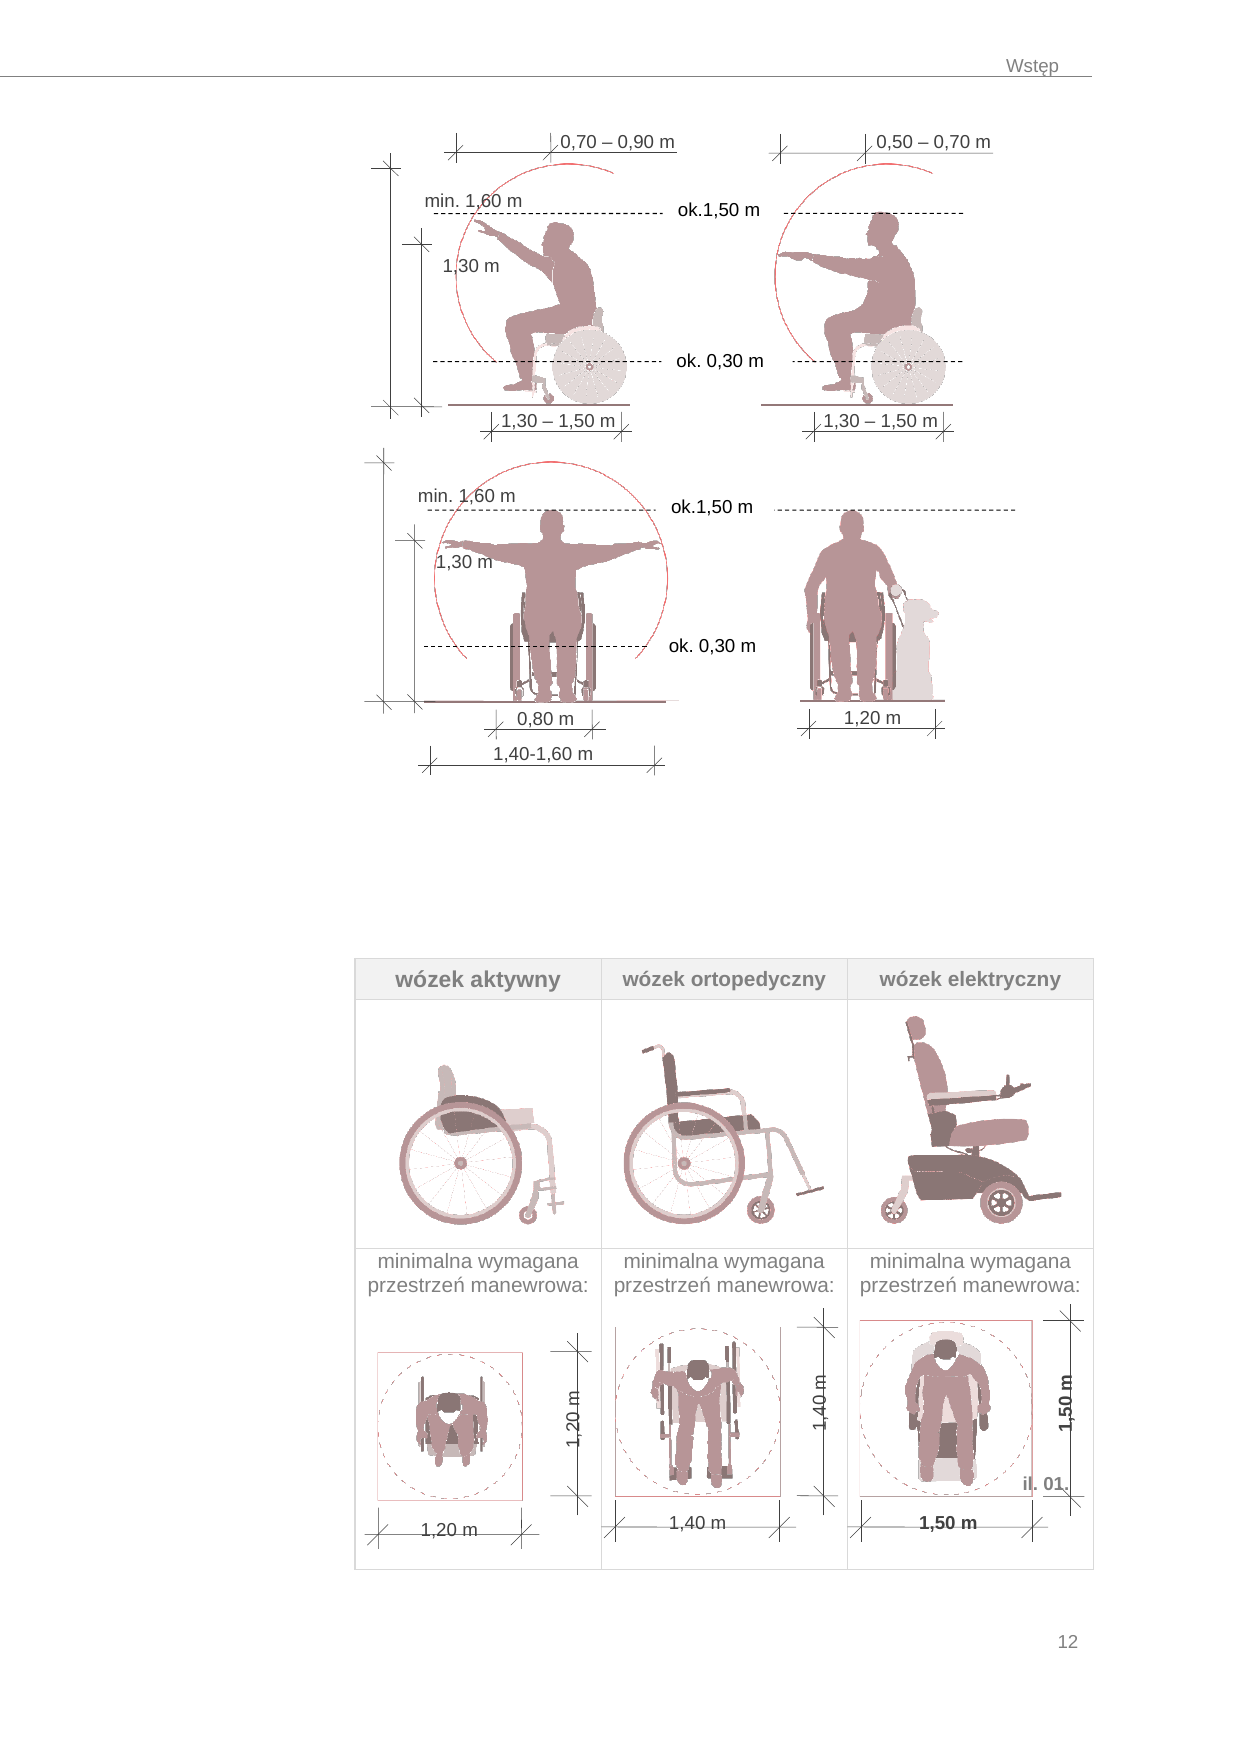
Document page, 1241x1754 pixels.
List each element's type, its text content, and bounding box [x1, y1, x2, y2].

table_header wózek aktywny [356, 959, 601, 999]
picture [399, 1064, 565, 1225]
table_cell minimalna wymagana przestrzeń manewrowa: [356, 1249, 601, 1569]
table_cell minimalna wymagana przestrzeń manewrowa: [848, 1249, 1093, 1569]
table_cell [848, 1000, 1093, 1248]
picture [761, 163, 953, 406]
picture [800, 462, 945, 702]
picture [623, 1044, 824, 1225]
picture [879, 1016, 1062, 1225]
picture [424, 461, 679, 703]
picture [613, 1327, 783, 1509]
picture [448, 163, 630, 406]
table_header wózek ortopedyczny [602, 959, 847, 999]
table_cell [602, 1000, 847, 1248]
table_header wózek elektryczny [848, 959, 1093, 999]
table_cell minimalna wymagana przestrzeń manewrowa: [602, 1249, 847, 1569]
picture [377, 1346, 524, 1505]
table_cell [356, 1000, 601, 1248]
picture [859, 1320, 1034, 1497]
